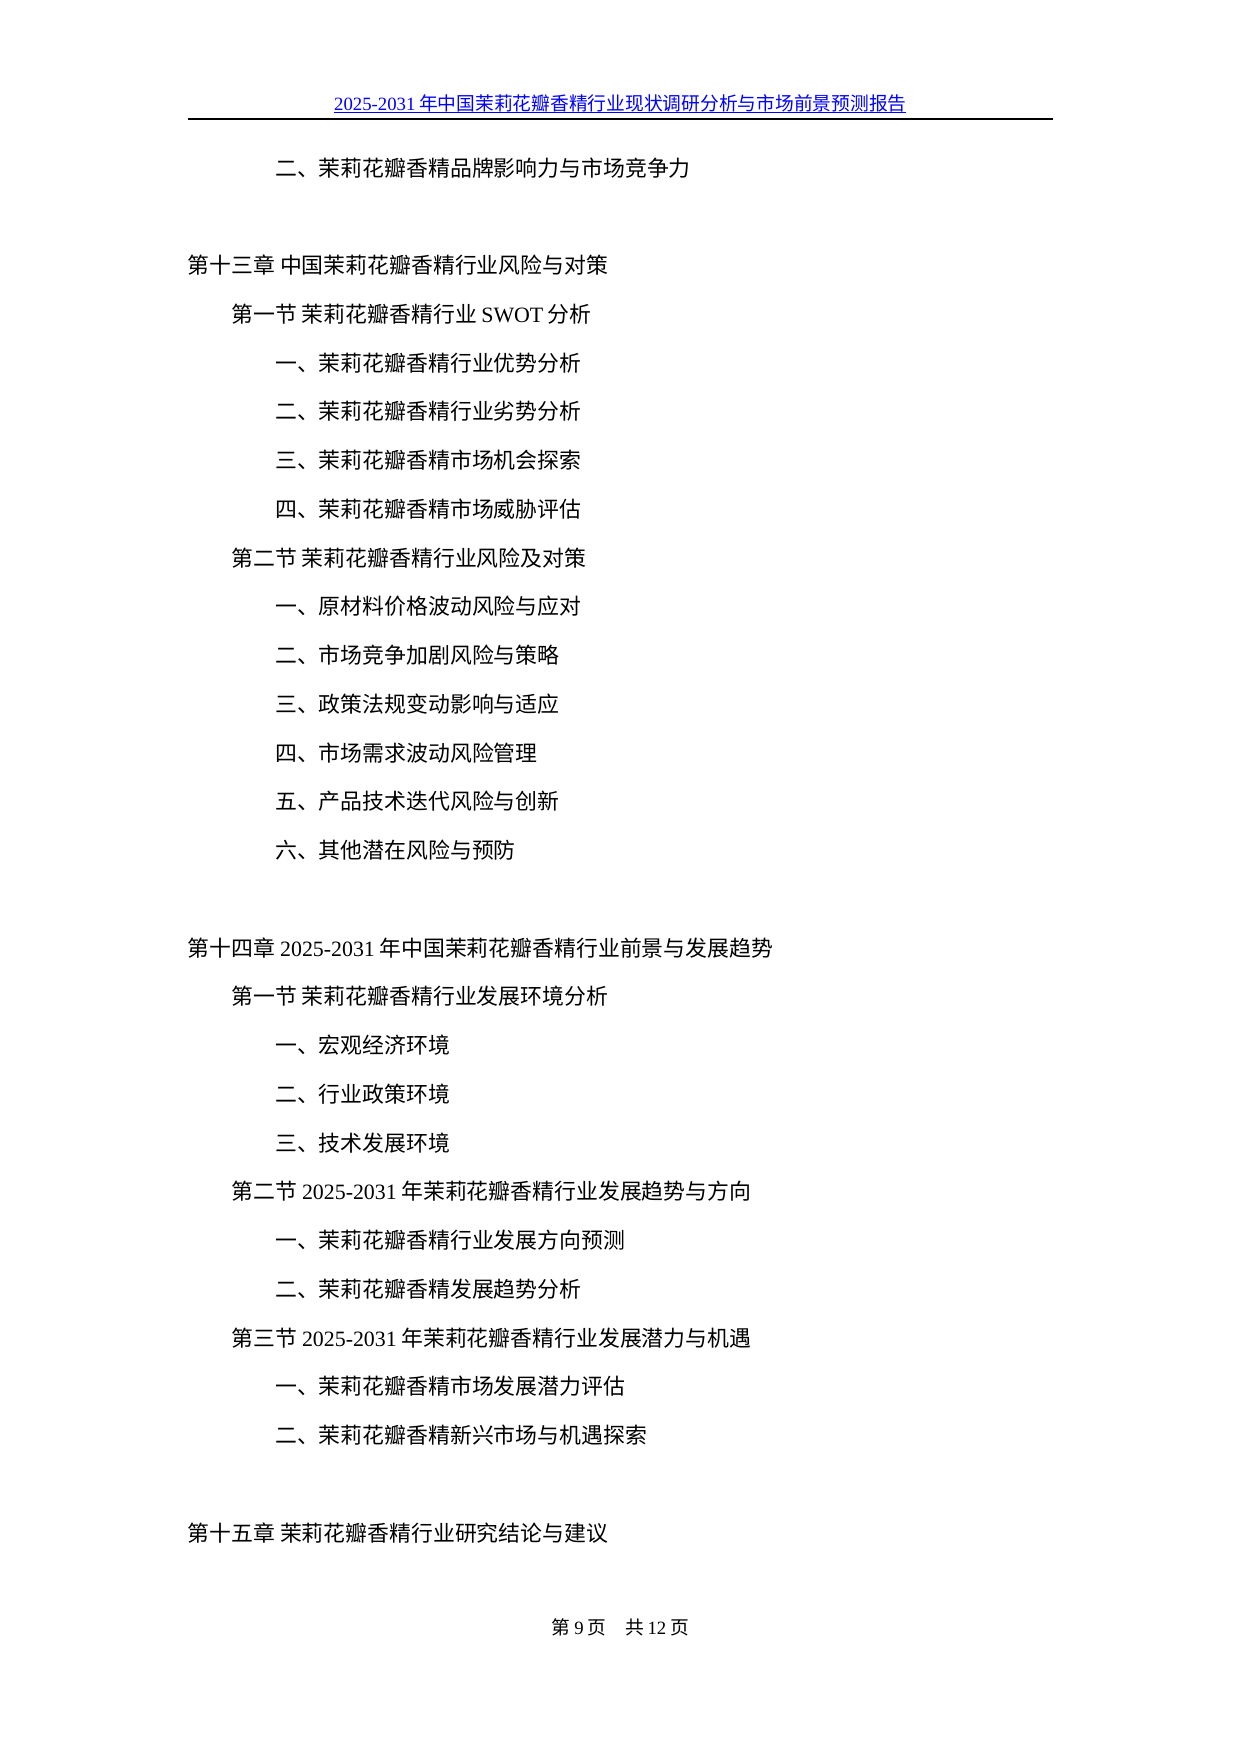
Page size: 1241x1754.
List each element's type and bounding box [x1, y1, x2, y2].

text [187, 150, 1053, 1548]
